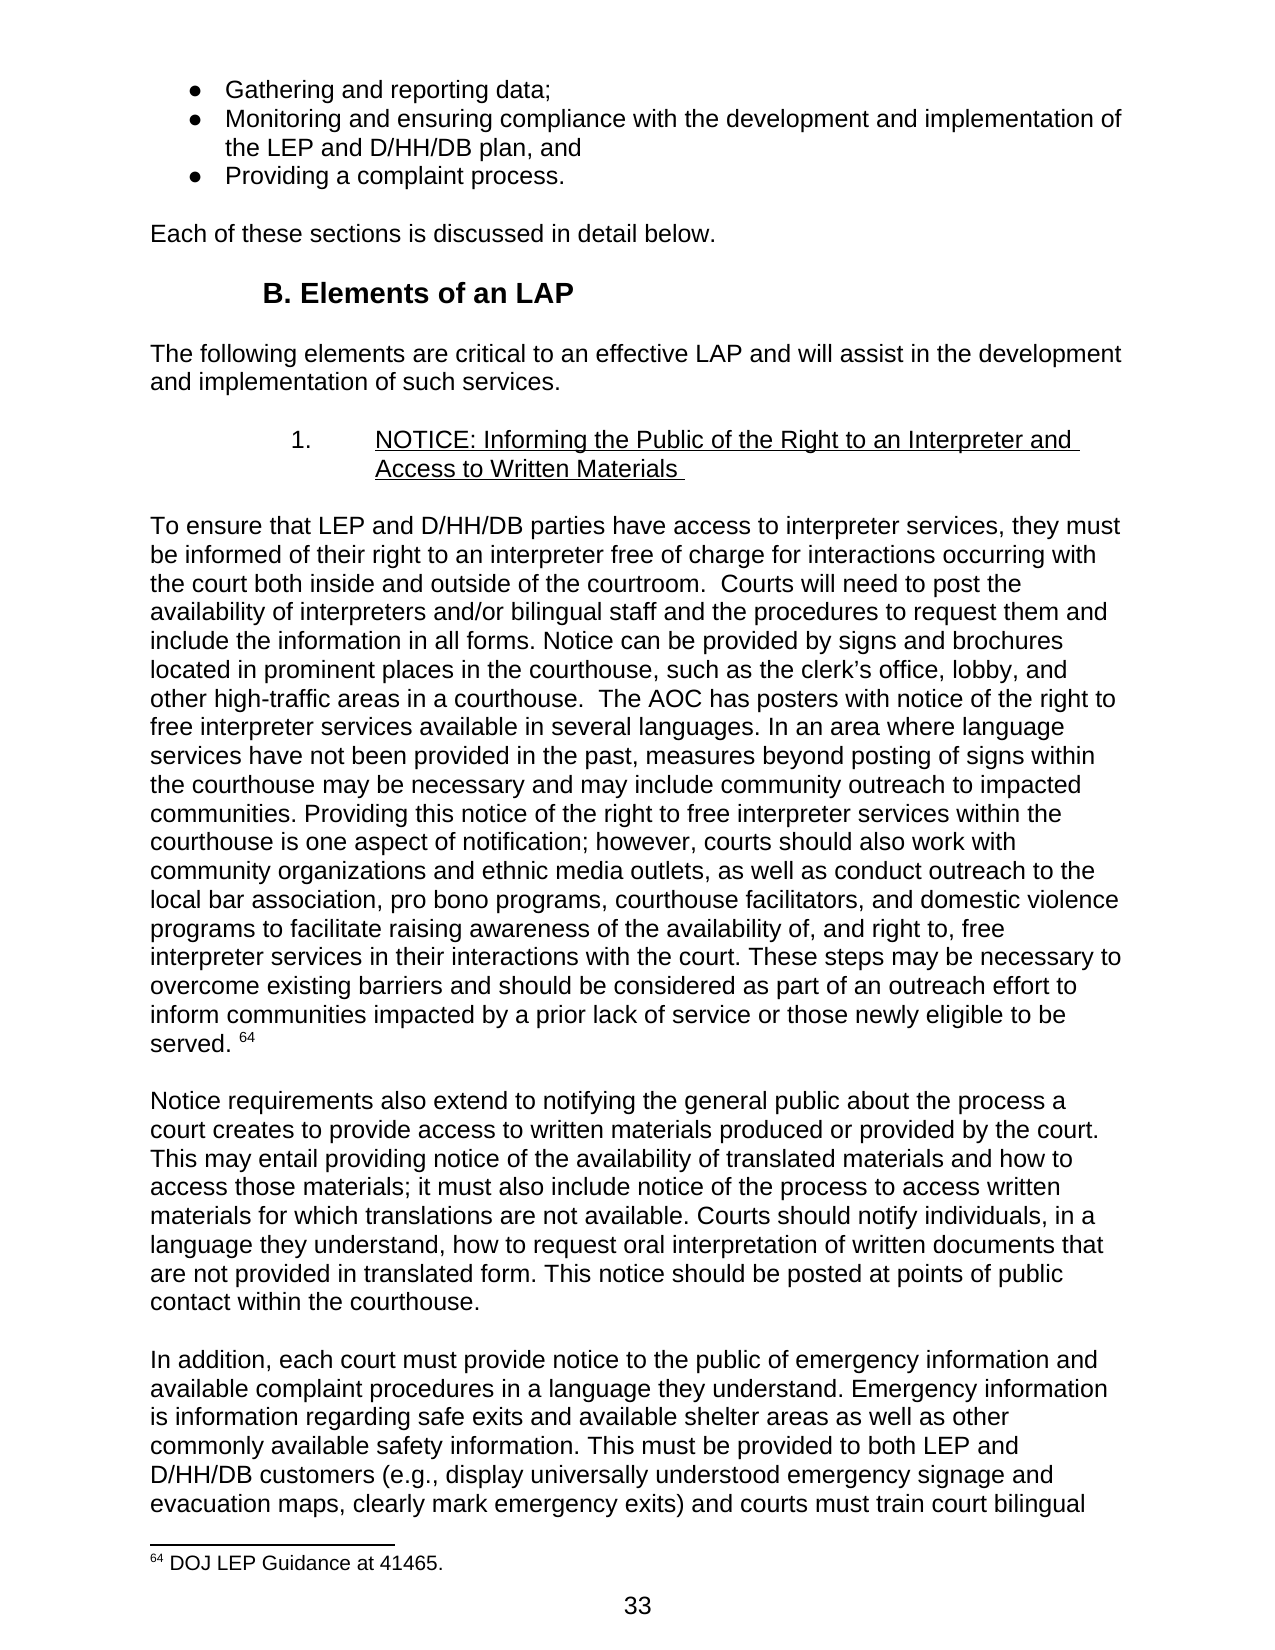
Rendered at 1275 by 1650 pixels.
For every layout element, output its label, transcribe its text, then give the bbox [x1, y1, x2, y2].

list Providing a complaint process. [187, 161, 1125, 190]
text To ensure that LEP and D/HH/DB parties have access to interpreter services, they must be informed of their right to an interpreter free of charge for interactions occurring with the court both inside and outside of the courtroom. Courts will need to post the availability of interpreters and/or bilingual staff and the procedures to request them and include the information in all forms. Notice can be provided by signs and brochures located in prominent places in the courthouse, such as the clerk’s office, lobby, and other high-traffic areas in a courthouse. The AOC has posters with notice of the right to free interpreter services available in several languages. In an area where language services have not been provided in the past, measures beyond posting of signs within the courthouse may be necessary and may include community outreach to impacted communities. Providing this notice of the right to free interpreter services within the courthouse is one aspect of notification; however, courts should also work with community organizations and ethnic media outlets, as well as conduct outreach to the local bar association, pro bono programs, courthouse facilitators, and domestic violence programs to facilitate raising awareness of the availability of, and right to, free interpreter services in their interactions with the court. These steps may be necessary to overcome existing barriers and should be considered as part of an outreach effort to inform communities impacted by a prior lack of service or those newly eligible to be served. [150, 511, 1125, 1057]
text Notice requirements also extend to notifying the general public about the process a court creates to provide access to written materials produced or provided by the court. This may entail providing notice of the availability of translated materials and how to access those materials; it must also include notice of the process to access written materials for which translations are not available. Courts should notify individuals, in a language they understand, how to request oral interpretation of written documents that are not provided in translated form. This notice should be posted at points of public contact within the courthouse. [150, 1086, 1125, 1316]
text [150, 1345, 1125, 1517]
text The following elements are critical to an effective LAP and will assist in the development and implementation of such services. [150, 338, 1125, 396]
text Each of these sections is discussed in detail below. [150, 219, 1125, 247]
list NOTICE: Informing the Public of the Right to an Interpreter and Access to Written Materials [291, 425, 1125, 482]
list Monitoring and ensuring compliance with the development and implementation of the LEP and D/HH/DB plan, and [187, 104, 1125, 161]
list Gathering and reporting data; [187, 75, 1125, 104]
list Elements of an LAP [262, 276, 1125, 310]
